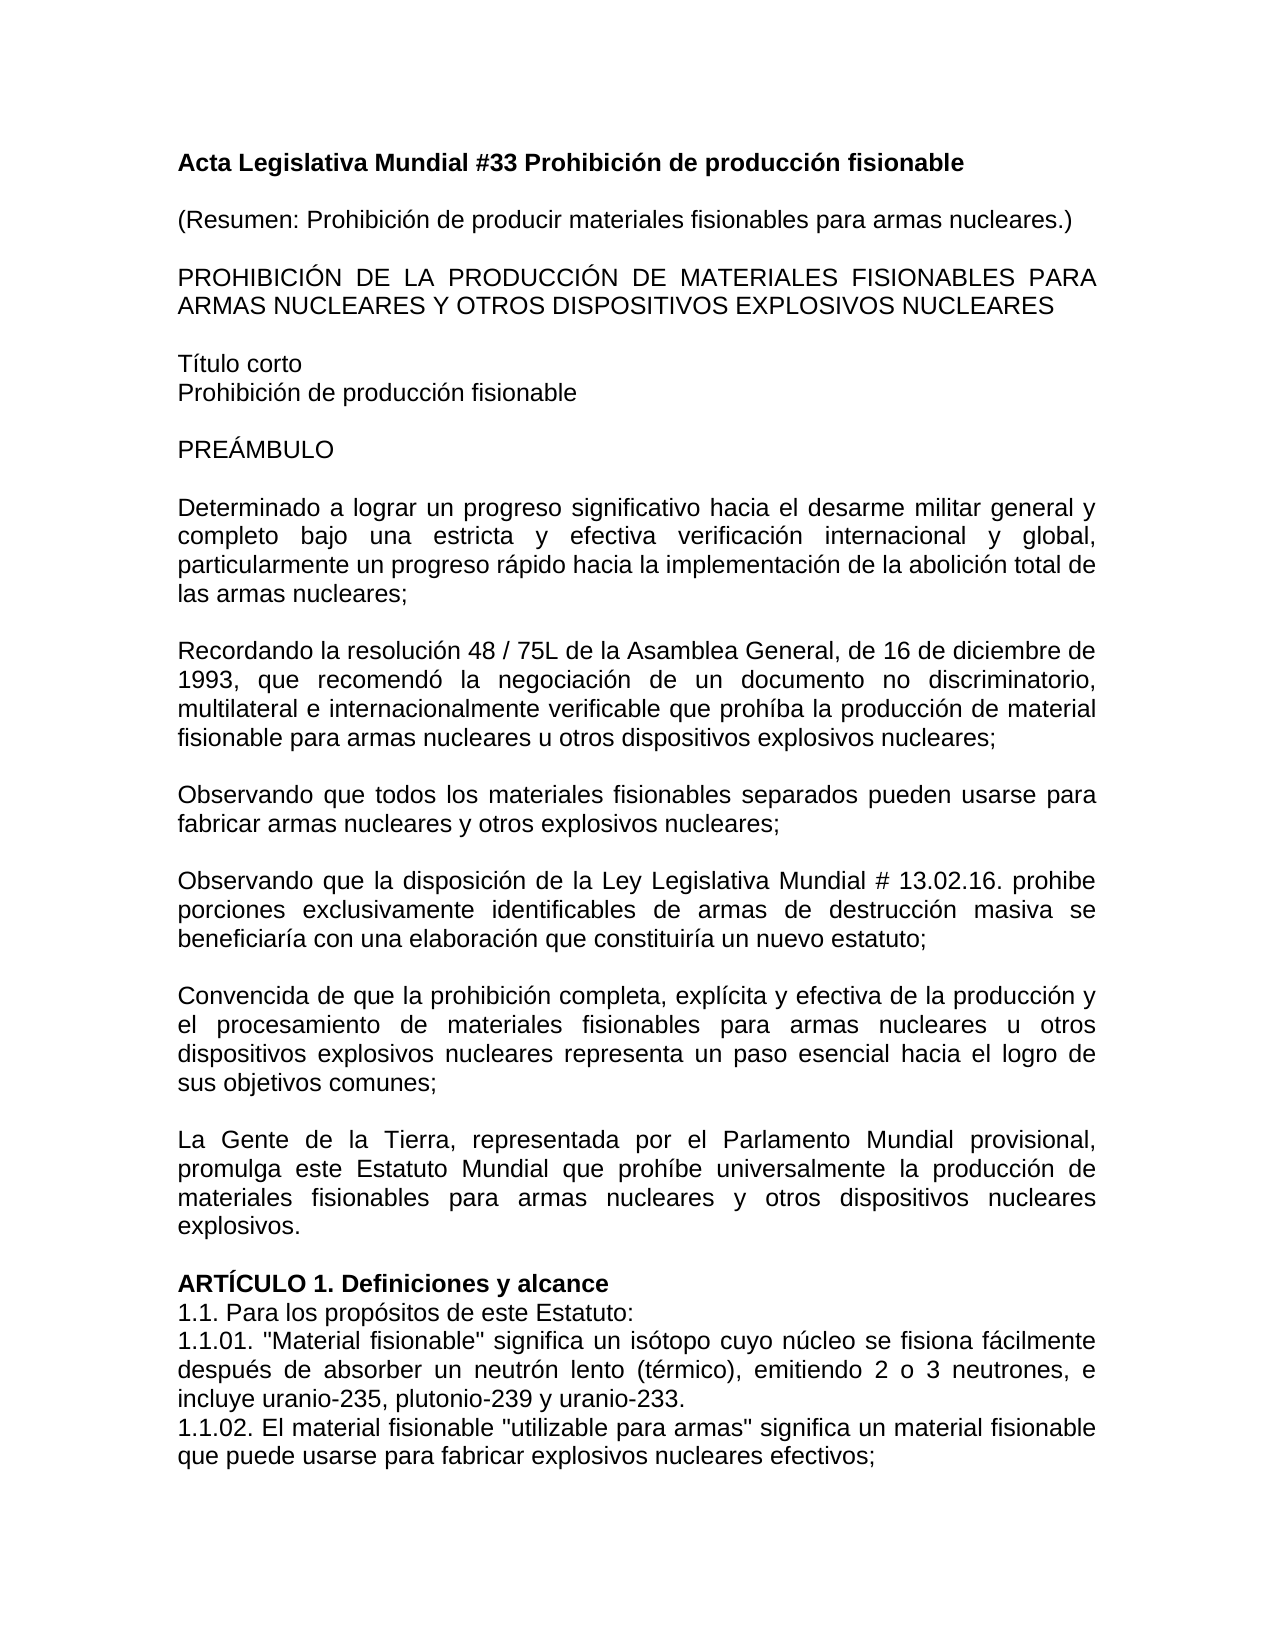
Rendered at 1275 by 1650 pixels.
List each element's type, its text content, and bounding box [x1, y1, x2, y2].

text 1.1. Para los propósitos de este Estatuto: [177, 1298, 1098, 1326]
text La Gente de la Tierra, representada por el Parlamento Mundial provisional, promulga este Estatuto Mundial que prohíbe universalmente la producción de materiales fisionables para armas nucleares y otros dispositivos nucleares explosivos. [177, 1125, 1098, 1240]
text ARTÍCULO 1. Definiciones y alcance [177, 1269, 1098, 1298]
text Convencida de que la prohibición completa, explícita y efectiva de la producción y el procesamiento de materiales fisionables para armas nucleares u otros dispositivos explosivos nucleares representa un paso esencial hacia el logro de sus objetivos comunes; [177, 981, 1098, 1096]
text Observando que la disposición de la Ley Legislativa Mundial # 13.02.16. prohibe porciones exclusivamente identificables de armas de destrucción masiva se beneficiaría con una elaboración que constituiría un nuevo estatuto; [177, 866, 1098, 953]
text PREÁMBULO [177, 435, 1098, 464]
text Observando que todos los materiales fisionables separados pueden usarse para fabricar armas nucleares y otros explosivos nucleares; [177, 780, 1098, 838]
text (Resumen: Prohibición de producir materiales fisionables para armas nucleares.) [177, 205, 1098, 234]
text 1.1.01. "Material fisionable" significa un isótopo cuyo núcleo se fisiona fácilmente después de absorber un neutrón lento (térmico), emitiendo 2 o 3 neutrones, e incluye uranio-235, plutonio-239 y uranio-233. [177, 1326, 1098, 1413]
text 1.1.02. El material fisionable "utilizable para armas" significa un material fisionable que puede usarse para fabricar explosivos nucleares efectivos; [177, 1413, 1098, 1470]
text Prohibición de producción fisionable [177, 378, 1098, 406]
text PROHIBICIÓN DE LA PRODUCCIÓN DE MATERIALES FISIONABLES PARA ARMAS NUCLEARES Y OTROS DISPOSITIVOS EXPLOSIVOS NUCLEARES [177, 263, 1098, 320]
text Recordando la resolución 48 / 75L de la Asamblea General, de 16 de diciembre de 1993, que recomendó la negociación de un documento no discriminatorio, multilateral e internacionalmente verificable que prohíba la producción de material fisionable para armas nucleares u otros dispositivos explosivos nucleares; [177, 636, 1098, 751]
text Acta Legislativa Mundial #33 Prohibición de producción fisionable [177, 148, 1098, 176]
text Título corto [177, 349, 1098, 378]
text Determinado a lograr un progreso significativo hacia el desarme militar general y completo bajo una estricta y efectiva verificación internacional y global, particularmente un progreso rápido hacia la implementación de la abolición total de las armas nucleares; [177, 493, 1098, 608]
